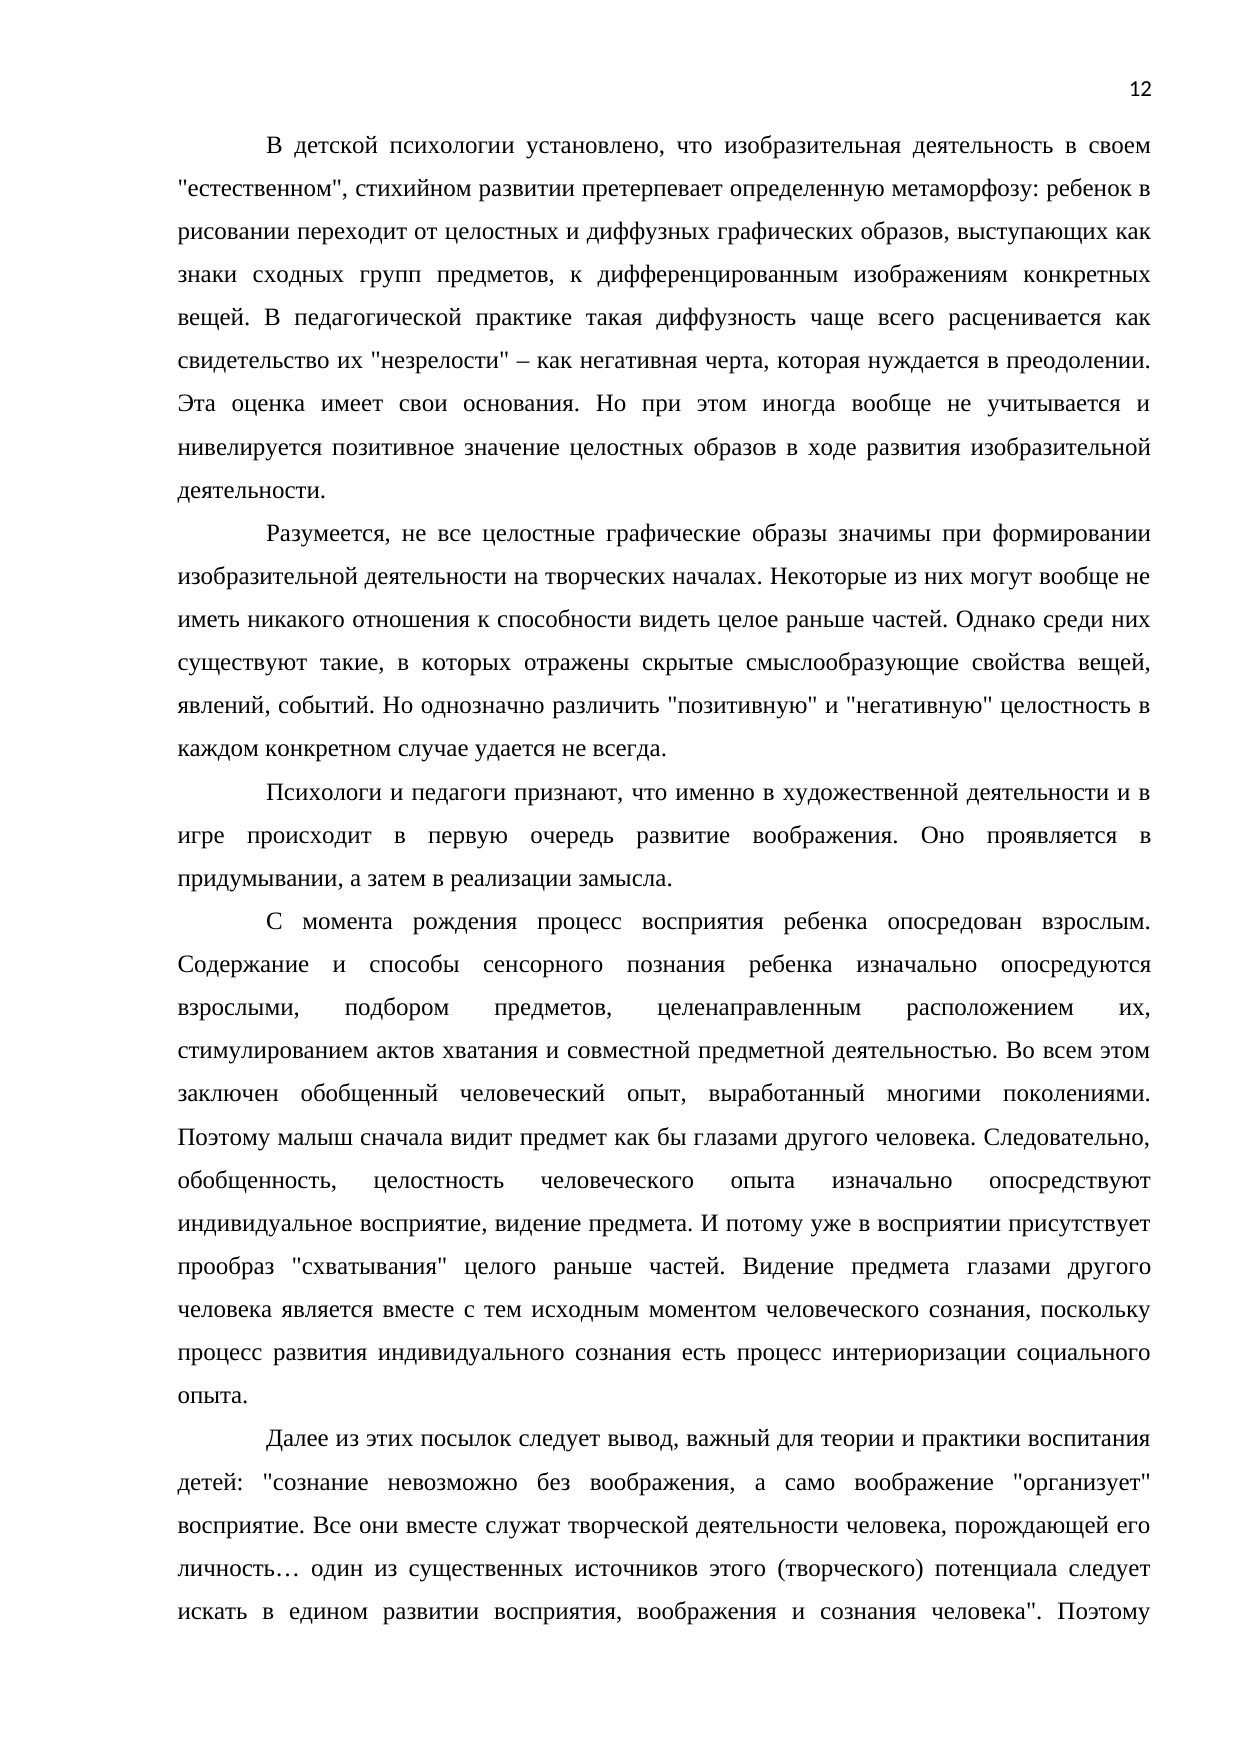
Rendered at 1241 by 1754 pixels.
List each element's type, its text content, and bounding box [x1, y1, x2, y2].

text С момента рождения процесс восприятия ребенка опосредован взрослым. Содержание и способы сенсорного познания ребенка изначально опосредуются взрослыми, подбором предметов, целенаправленным расположением их, стимулированием актов хватания и совместной предметной деятельностью. Во всем этом заключен обобщенный человеческий опыт, выработанный многими поколениями. Поэтому малыш сначала видит предмет как бы глазами другого человека. Следовательно, обобщенность, целостность человеческого опыта изначально опосредствуют индивидуальное восприятие, видение предмета. И потому уже в восприятии присутствует прообраз "схватывания" целого раньше частей. Видение предмета глазами другого человека является вместе с тем исходным моментом человеческого сознания, поскольку процесс развития индивидуального сознания есть процесс интериоризации социального опыта. [177, 906, 1152, 1409]
text Психологи и педагоги признают, что именно в художественной деятельности и в игре происходит в первую очередь развитие воображения. Оно проявляется в придумывании, а затем в реализации замысла. [177, 777, 1152, 892]
text Разумеется, не все целостные графические образы значимы при формировании изобразительной деятельности на творческих началах. Некоторые из них могут вообще не иметь никакого отношения к способности видеть целое раньше частей. Однако среди них существуют такие, в которых отражены скрытые смыслообразующие свойства вещей, явлений, событий. Но однозначно различить "позитивную" и "негативную" целостность в каждом конкретном случае удается не всегда. [177, 518, 1152, 762]
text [177, 1423, 1152, 1625]
text В детской психологии установлено, что изобразительная деятельность в своем "естественном", стихийном развитии претерпевает определенную метаморфозу: ребенок в рисовании переходит от целостных и диффузных графических образов, выступающих как знаки сходных групп предметов, к дифференцированным изображениям конкретных вещей. В педагогической практике такая диффузность чаще всего расценивается как свидетельство их "незрелости" – как негативная черта, которая нуждается в преодолении. Эта оценка имеет свои основания. Но при этом иногда вообще не учитывается и нивелируется позитивное значение целостных образов в ходе развития изобразительной деятельности. [177, 130, 1152, 503]
